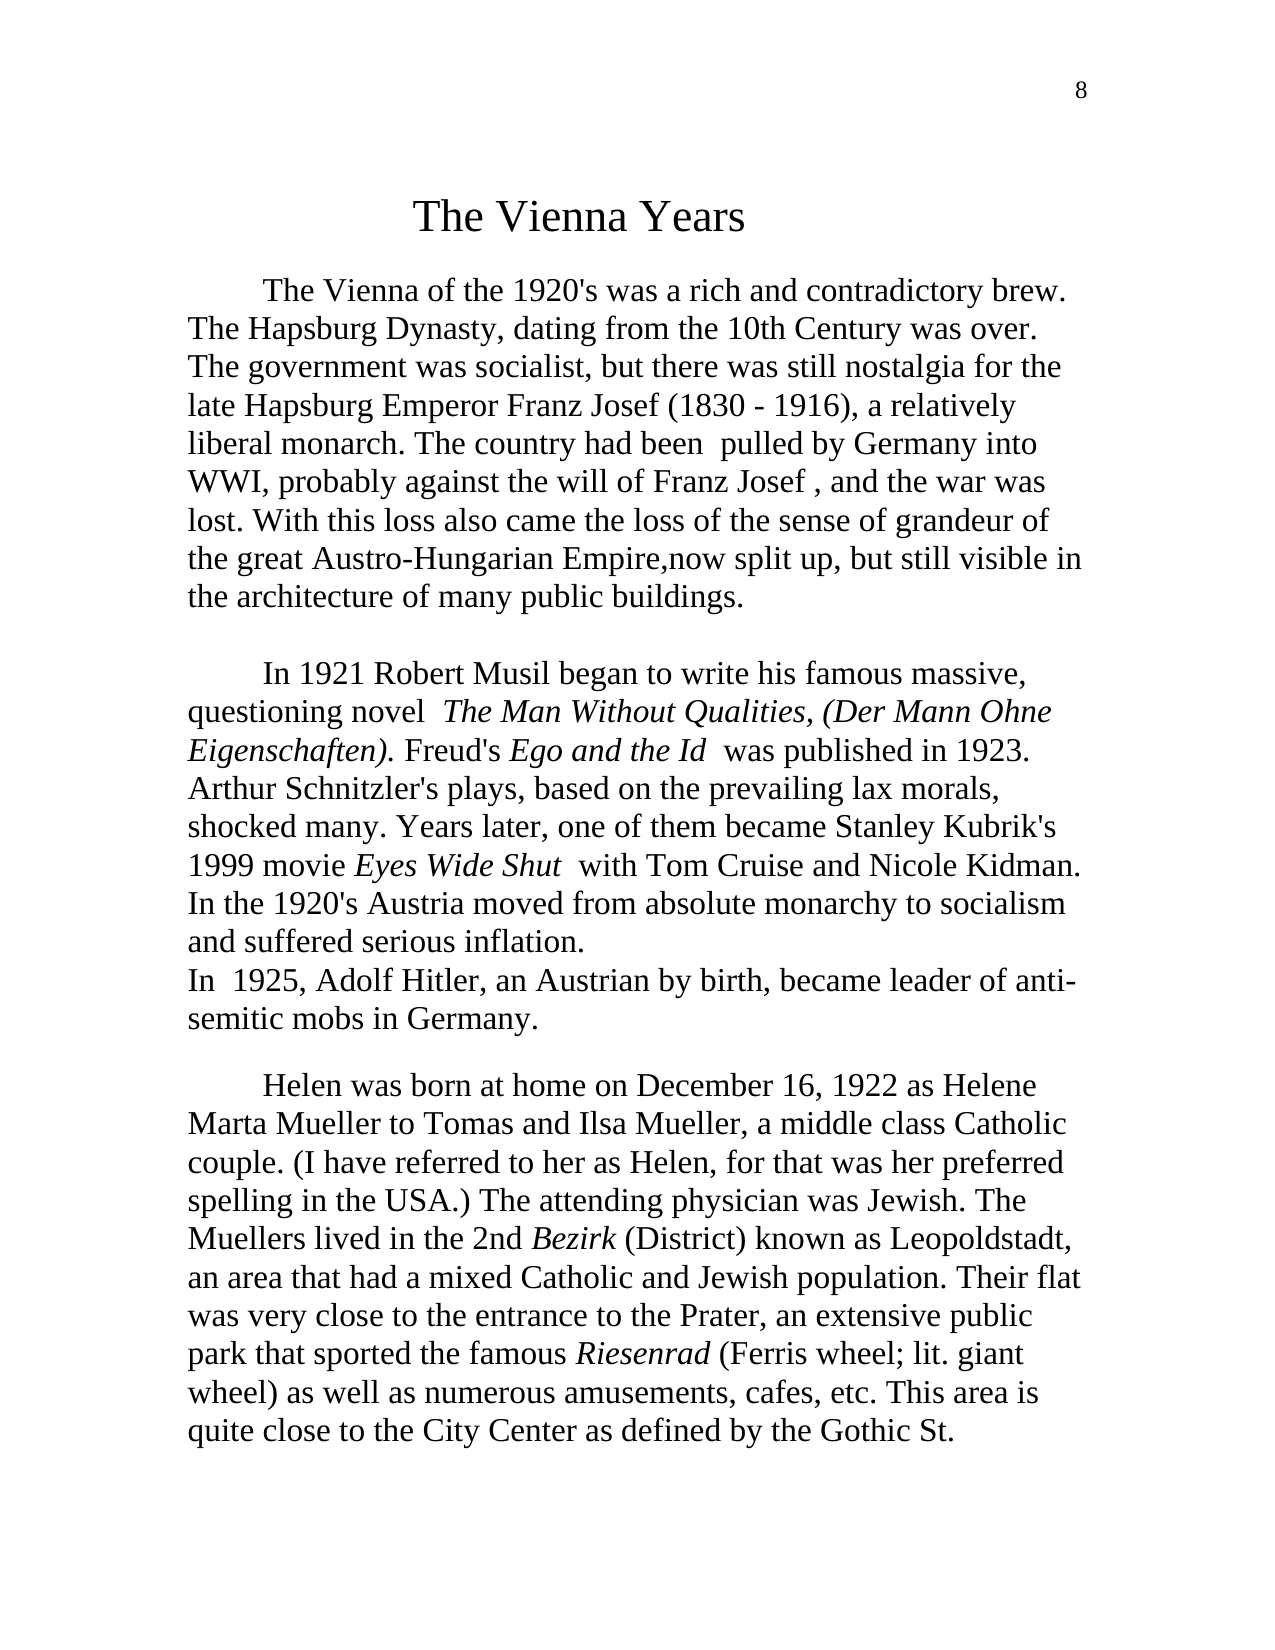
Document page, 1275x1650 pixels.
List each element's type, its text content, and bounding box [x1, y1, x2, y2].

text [187, 1065, 1087, 1448]
text In 1921 Robert Musil began to write his famous massive, questioning novel The Man Without Qualities, (Der Mann Ohne Eigenschaften). Freud's Ego and the Id was published in 1923. Arthur Schnitzler's plays, based on the prevailing lax morals, shocked many. Years later, one of them became Stanley Kubrik's 1999 movie Eyes Wide Shut with Tom Cruise and Nicole Kidman. In the 1920's Austria moved from absolute monarchy to socialism and suffered serious inflation. [187, 653, 1087, 960]
text In 1925, Adolf Hitler, an Austrian by birth, became leader of anti-semitic mobs in Germany. [187, 960, 1087, 1036]
text The Vienna of the 1920's was a rich and contradictory brew. The Hapsburg Dynasty, dating from the 10th Century was over. The government was socialist, but there was still nostalgia for the late Hapsburg Emperor Franz Josef (1830 - 1916), a relatively liberal monarch. The country had been pulled by Germany into WWI, probably against the will of Franz Josef , and the war was lost. With this loss also came the loss of the sense of grandeur of the great Austro-Hungarian Empire,now split up, but still visible in the architecture of many public buildings. [187, 270, 1087, 615]
text The Vienna Years [187, 188, 1087, 241]
